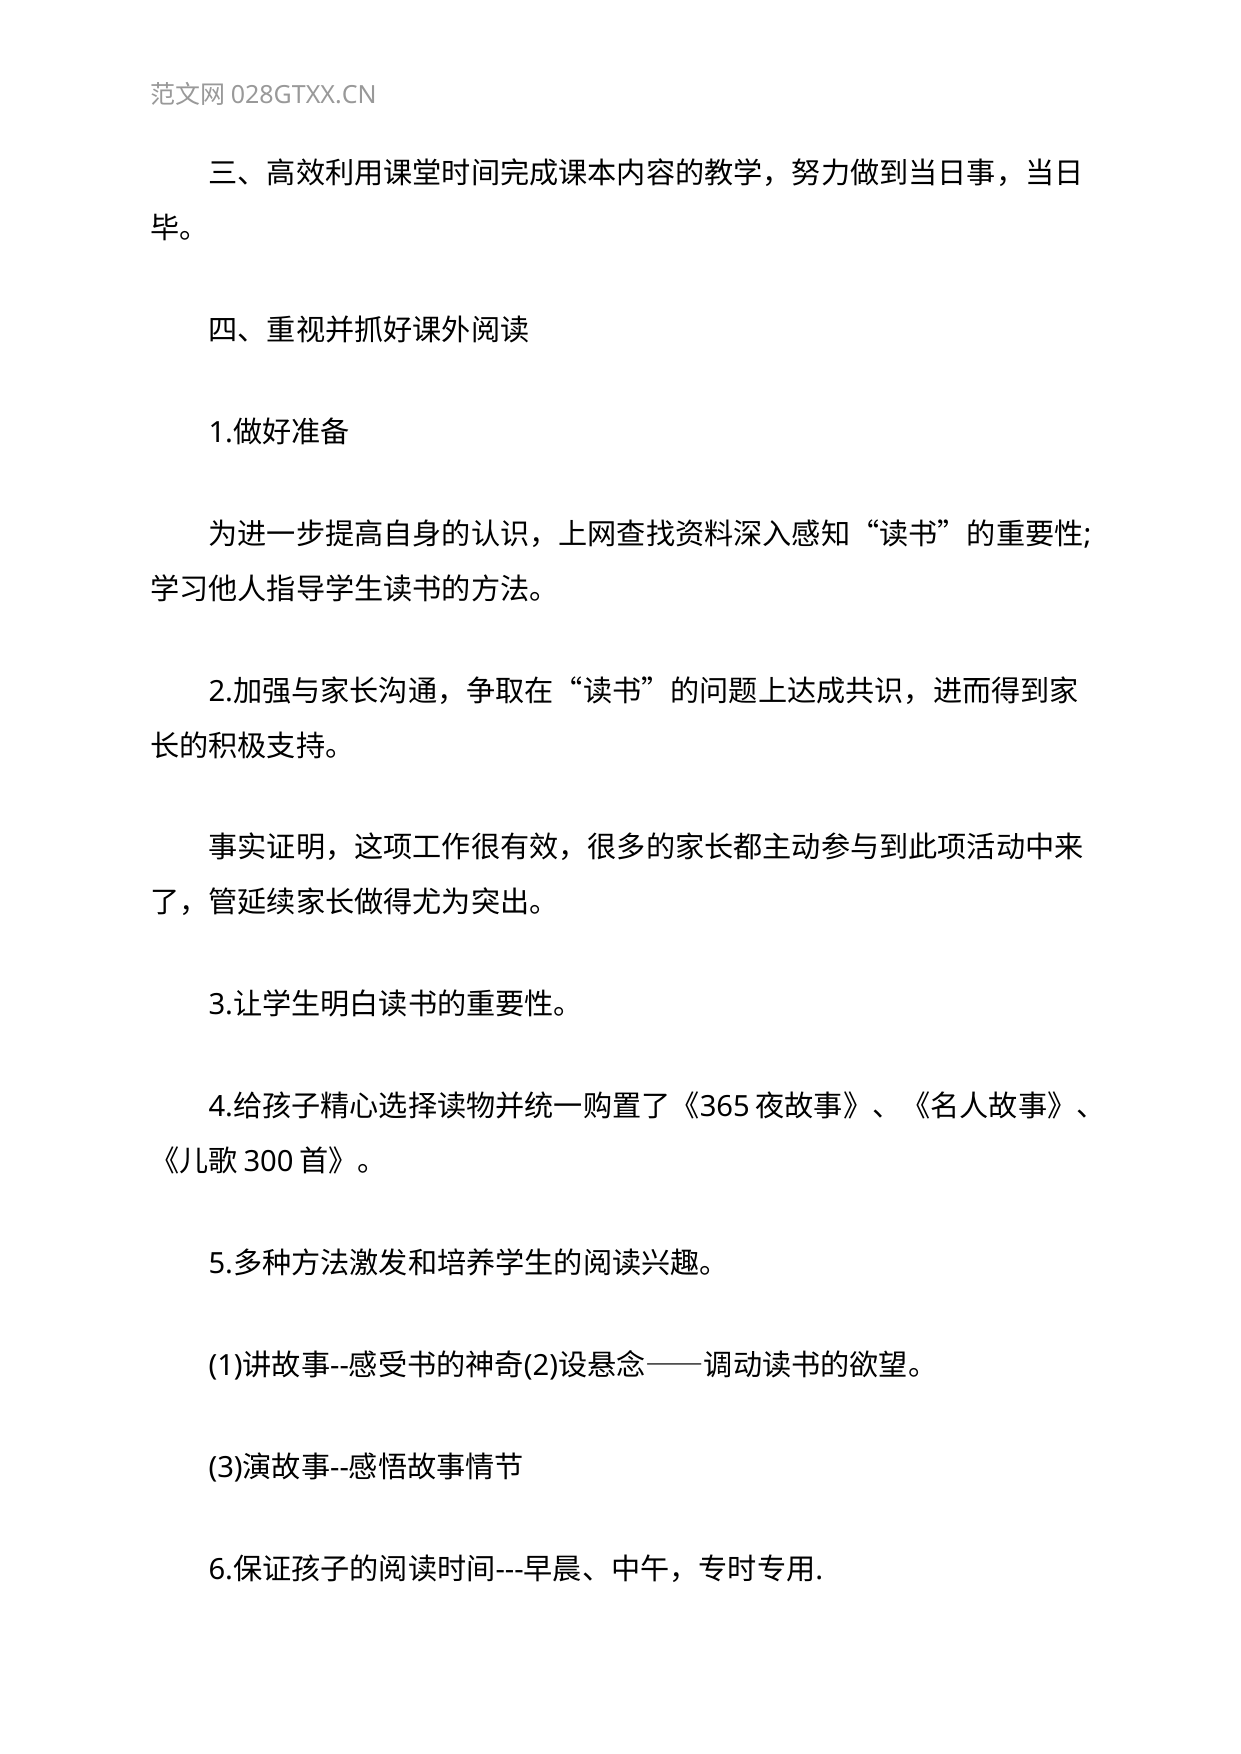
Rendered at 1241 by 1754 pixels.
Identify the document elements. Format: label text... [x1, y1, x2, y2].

text 三、高效利用课堂时间完成课本内容的教学，努力做到当日事，当日毕。 [150, 150, 1090, 247]
text 4.给孩子精心选择读物并统一购置了《365夜故事》、《名人故事》、《儿歌300首》。 [150, 1083, 1090, 1180]
text 6.保证孩子的阅读时间---早晨、中午，专时专用. [150, 1546, 1090, 1588]
text 1.做好准备 [150, 408, 1090, 451]
text 为进一步提高自身的认识，上网查找资料深入感知“读书”的重要性;学习他人指导学生读书的方法。 [150, 510, 1090, 608]
text 3.让学生明白读书的重要性。 [150, 981, 1090, 1023]
text 5.多种方法激发和培养学生的阅读兴趣。 [150, 1239, 1090, 1282]
text 2.加强与家长沟通，争取在“读书”的问题上达成共识，进而得到家长的积极支持。 [150, 667, 1090, 764]
text 事实证明，这项工作很有效，很多的家长都主动参与到此项活动中来了，管延续家长做得尤为突出。 [150, 824, 1090, 921]
text 四、重视并抓好课外阅读 [150, 307, 1090, 349]
text (3)演故事--感悟故事情节 [150, 1443, 1090, 1486]
text (1)讲故事--感受书的神奇(2)设悬念——调动读书的欲望。 [150, 1342, 1090, 1384]
